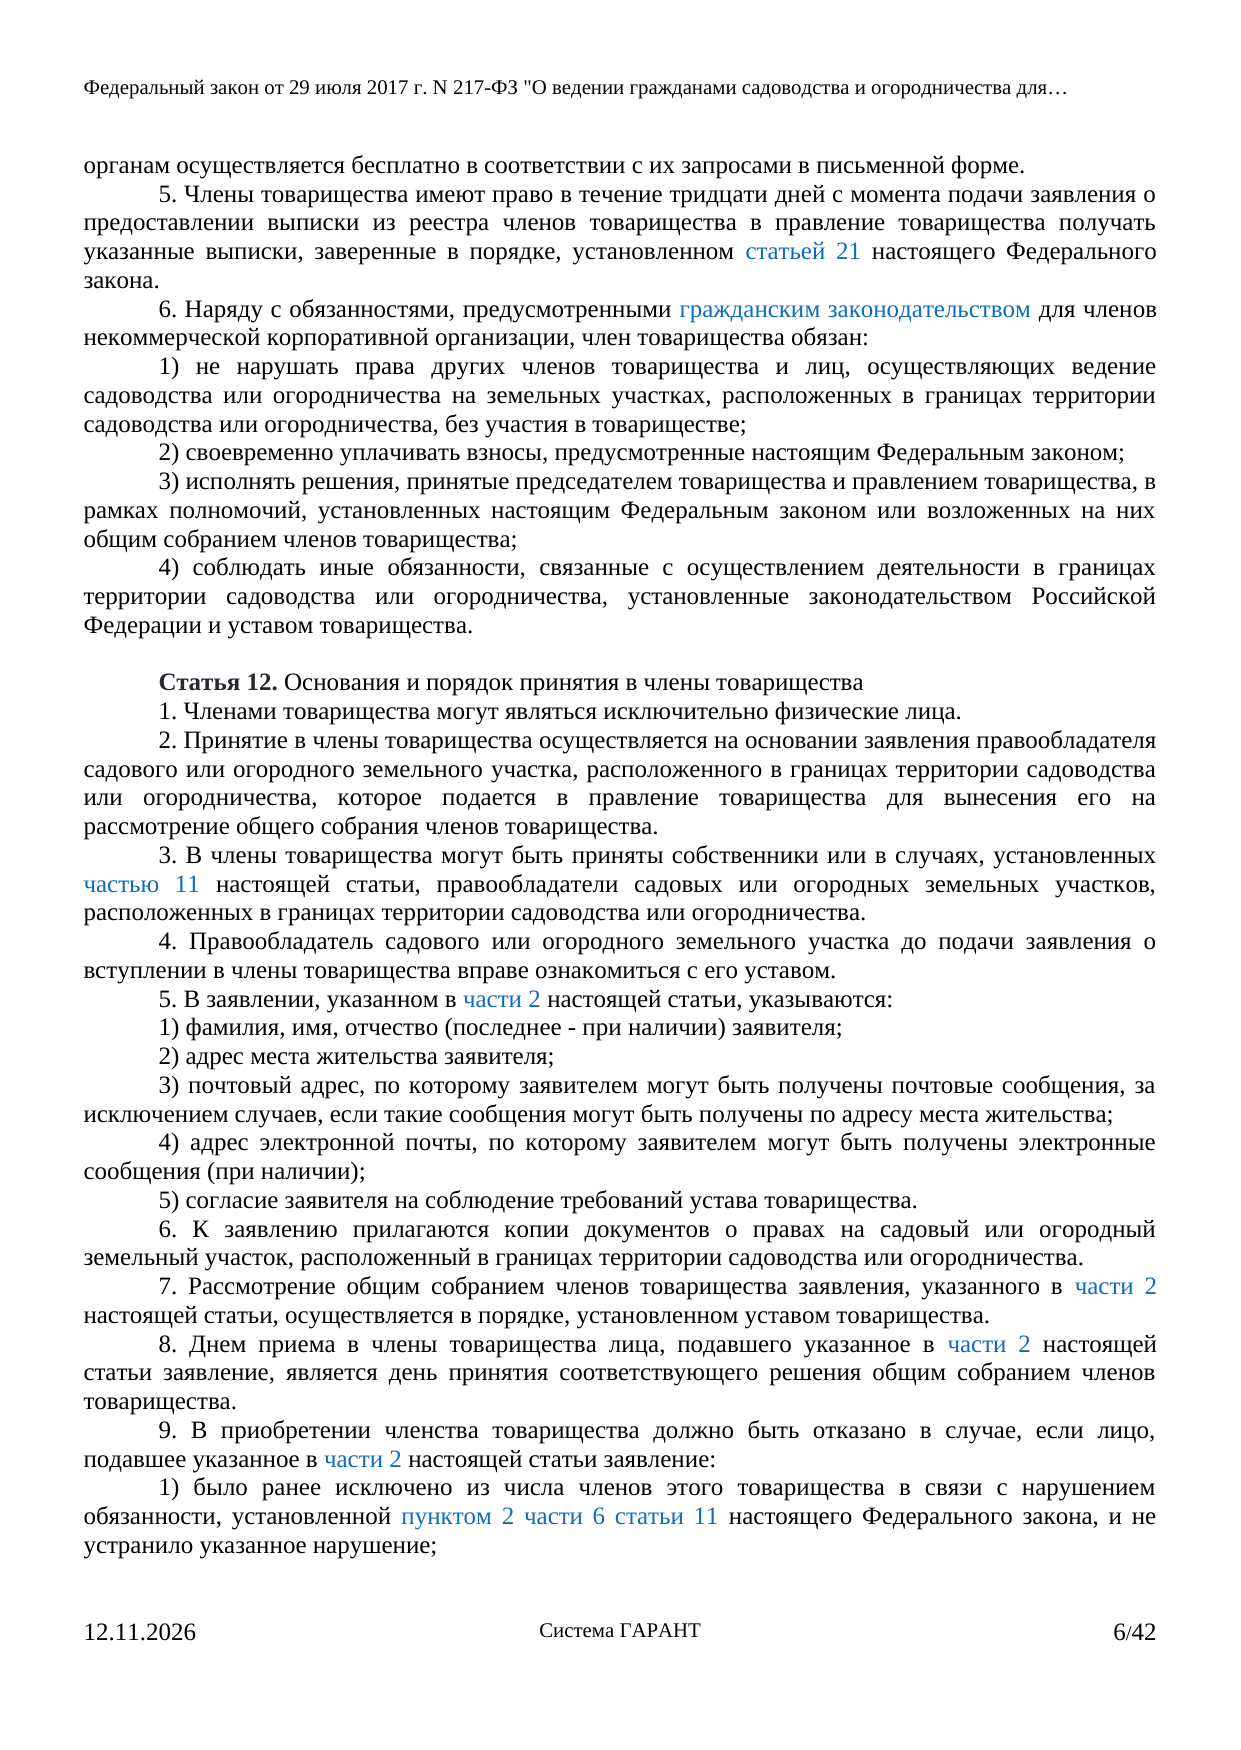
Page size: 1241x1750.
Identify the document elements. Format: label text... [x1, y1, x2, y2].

text 2) адрес места жительства заявителя; [83, 1041, 1157, 1070]
text 3) почтовый адрес, по которому заявителем могут быть получены почтовые сообщения, за исключением случаев, если такие сообщения могут быть получены по адресу места жительства; [83, 1070, 1157, 1127]
text 4. Правообладатель садового или огородного земельного участка до подачи заявления о вступлении в члены товарищества вправе ознакомиться с его уставом. [83, 926, 1157, 984]
text 1) не нарушать права других членов товарищества и лиц, осуществляющих ведение садоводства или огородничества на земельных участках, расположенных в границах территории садоводства или огородничества, без участия в товариществе; [83, 351, 1157, 437]
text 1) было ранее исключено из числа членов этого товарищества в связи с нарушением обязанности, установленной пунктом 2 части 6 статьи 11 настоящего Федерального закона, и не устранило указанное нарушение; [83, 1472, 1157, 1559]
text 2) своевременно уплачивать взносы, предусмотренные настоящим Федеральным законом; [83, 437, 1157, 466]
text 5. В заявлении, указанном в части 2 настоящей статьи, указываются: [83, 984, 1157, 1012]
text 6. Наряду с обязанностями, предусмотренными гражданским законодательством для членов некоммерческой корпоративной организации, член товарищества обязан: [83, 294, 1157, 351]
text 8. Днем приема в члены товарищества лица, подавшего указанное в части 2 настоящей статьи заявление, является день принятия соответствующего решения общим собранием членов товарищества. [83, 1329, 1157, 1415]
text 5) согласие заявителя на соблюдение требований устава товарищества. [83, 1185, 1157, 1214]
text 1. Членами товарищества могут являться исключительно физические лица. [83, 696, 1157, 725]
text 7. Рассмотрение общим собранием членов товарищества заявления, указанного в части 2 настоящей статьи, осуществляется в порядке, установленном уставом товарищества. [83, 1271, 1157, 1329]
text 5. Члены товарищества имеют право в течение тридцати дней с момента подачи заявления о предоставлении выписки из реестра членов товарищества в правление товарищества получать указанные выписки, заверенные в порядке, установленном статьей 21 настоящего Федерального закона. [83, 179, 1157, 294]
text 1) фамилия, имя, отчество (последнее - при наличии) заявителя; [83, 1012, 1157, 1041]
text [83, 150, 1157, 179]
text Статья 12. Основания и порядок принятия в члены товарищества [158, 667, 1157, 696]
text 3) исполнять решения, принятые председателем товарищества и правлением товарищества, в рамках полномочий, установленных настоящим Федеральным законом или возложенных на них общим собранием членов товарищества; [83, 466, 1157, 552]
text 3. В члены товарищества могут быть приняты собственники или в случаях, установленных частью 11 настоящей статьи, правообладатели садовых или огородных земельных участков, расположенных в границах территории садоводства или огородничества. [83, 840, 1157, 926]
text 9. В приобретении членства товарищества должно быть отказано в случае, если лицо, подавшее указанное в части 2 настоящей статьи заявление: [83, 1415, 1157, 1472]
text 2. Принятие в члены товарищества осуществляется на основании заявления правообладателя садового или огородного земельного участка, расположенного в границах территории садоводства или огородничества, которое подается в правление товарищества для вынесения его на рассмотрение общего собрания членов товарищества. [83, 725, 1157, 840]
text 4) соблюдать иные обязанности, связанные с осуществлением деятельности в границах территории садоводства или огородничества, установленные законодательством Российской Федерации и уставом товарищества. [83, 552, 1157, 639]
text 4) адрес электронной почты, по которому заявителем могут быть получены электронные сообщения (при наличии); [83, 1127, 1157, 1185]
text 6. К заявлению прилагаются копии документов о правах на садовый или огородный земельный участок, расположенный в границах территории садоводства или огородничества. [83, 1214, 1157, 1271]
